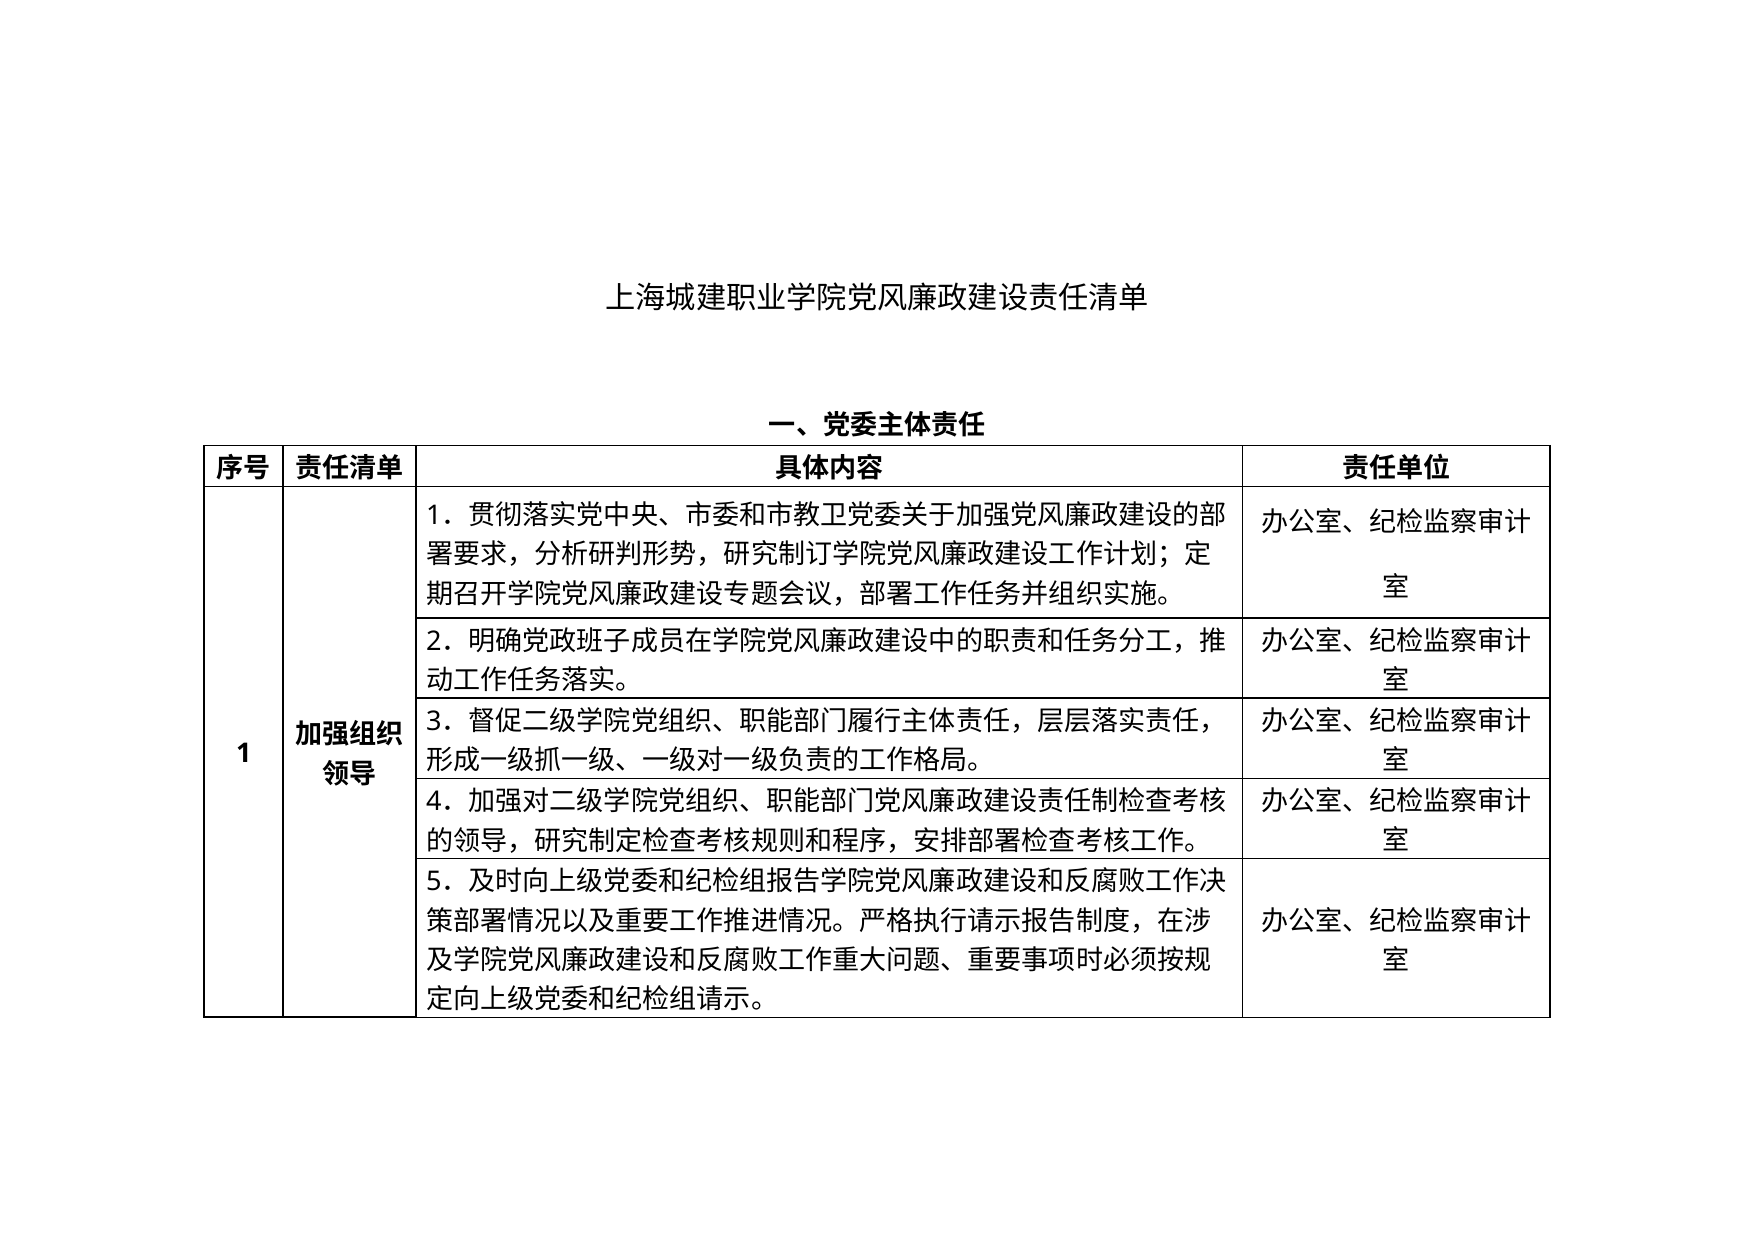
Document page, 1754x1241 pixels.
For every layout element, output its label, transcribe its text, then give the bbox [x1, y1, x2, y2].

table_cell 办公室、纪检监察审计室 [1243, 779, 1549, 858]
text 上海城建职业学院党风廉政建设责任清单 [150, 263, 1604, 328]
table_cell 办公室、纪检监察审计室 [1243, 699, 1549, 777]
table_cell 4．加强对二级学院党组织、职能部门党风廉政建设责任制检查考核的领导，研究制定检查考核规则和程序，安排部署检查考核工作。 [417, 779, 1242, 858]
table_cell 1 [205, 487, 282, 1016]
text 一、党委主体责任 [150, 393, 1604, 445]
table_cell 3．督促二级学院党组织、职能部门履行主体责任，层层落实责任，形成一级抓一级、一级对一级负责的工作格局。 [417, 699, 1242, 777]
table_header 责任清单 [284, 446, 415, 486]
table_header 序号 [205, 446, 282, 486]
table_cell 1．贯彻落实党中央、市委和市教卫党委关于加强党风廉政建设的部署要求，分析研判形势，研究制订学院党风廉政建设工作计划；定期召开学院党风廉政建设专题会议，部署工作任务并组织实施。 [417, 487, 1242, 617]
table_cell 加强组织领导 [284, 487, 415, 1016]
table_header 责任单位 [1243, 446, 1549, 486]
table_cell 办公室、纪检监察审计室 [1243, 619, 1549, 697]
table_cell 5．及时向上级党委和纪检组报告学院党风廉政建设和反腐败工作决策部署情况以及重要工作推进情况。严格执行请示报告制度，在涉及学院党风廉政建设和反腐败工作重大问题、重要事项时必须按规定向上级党委和纪检组请示。 [417, 859, 1242, 1016]
table_cell 办公室、纪检监察审计室 [1243, 487, 1549, 617]
table_header 具体内容 [417, 446, 1242, 486]
table_cell 办公室、纪检监察审计室 [1243, 859, 1549, 1016]
table_cell 2．明确党政班子成员在学院党风廉政建设中的职责和任务分工，推动工作任务落实。 [417, 619, 1242, 697]
